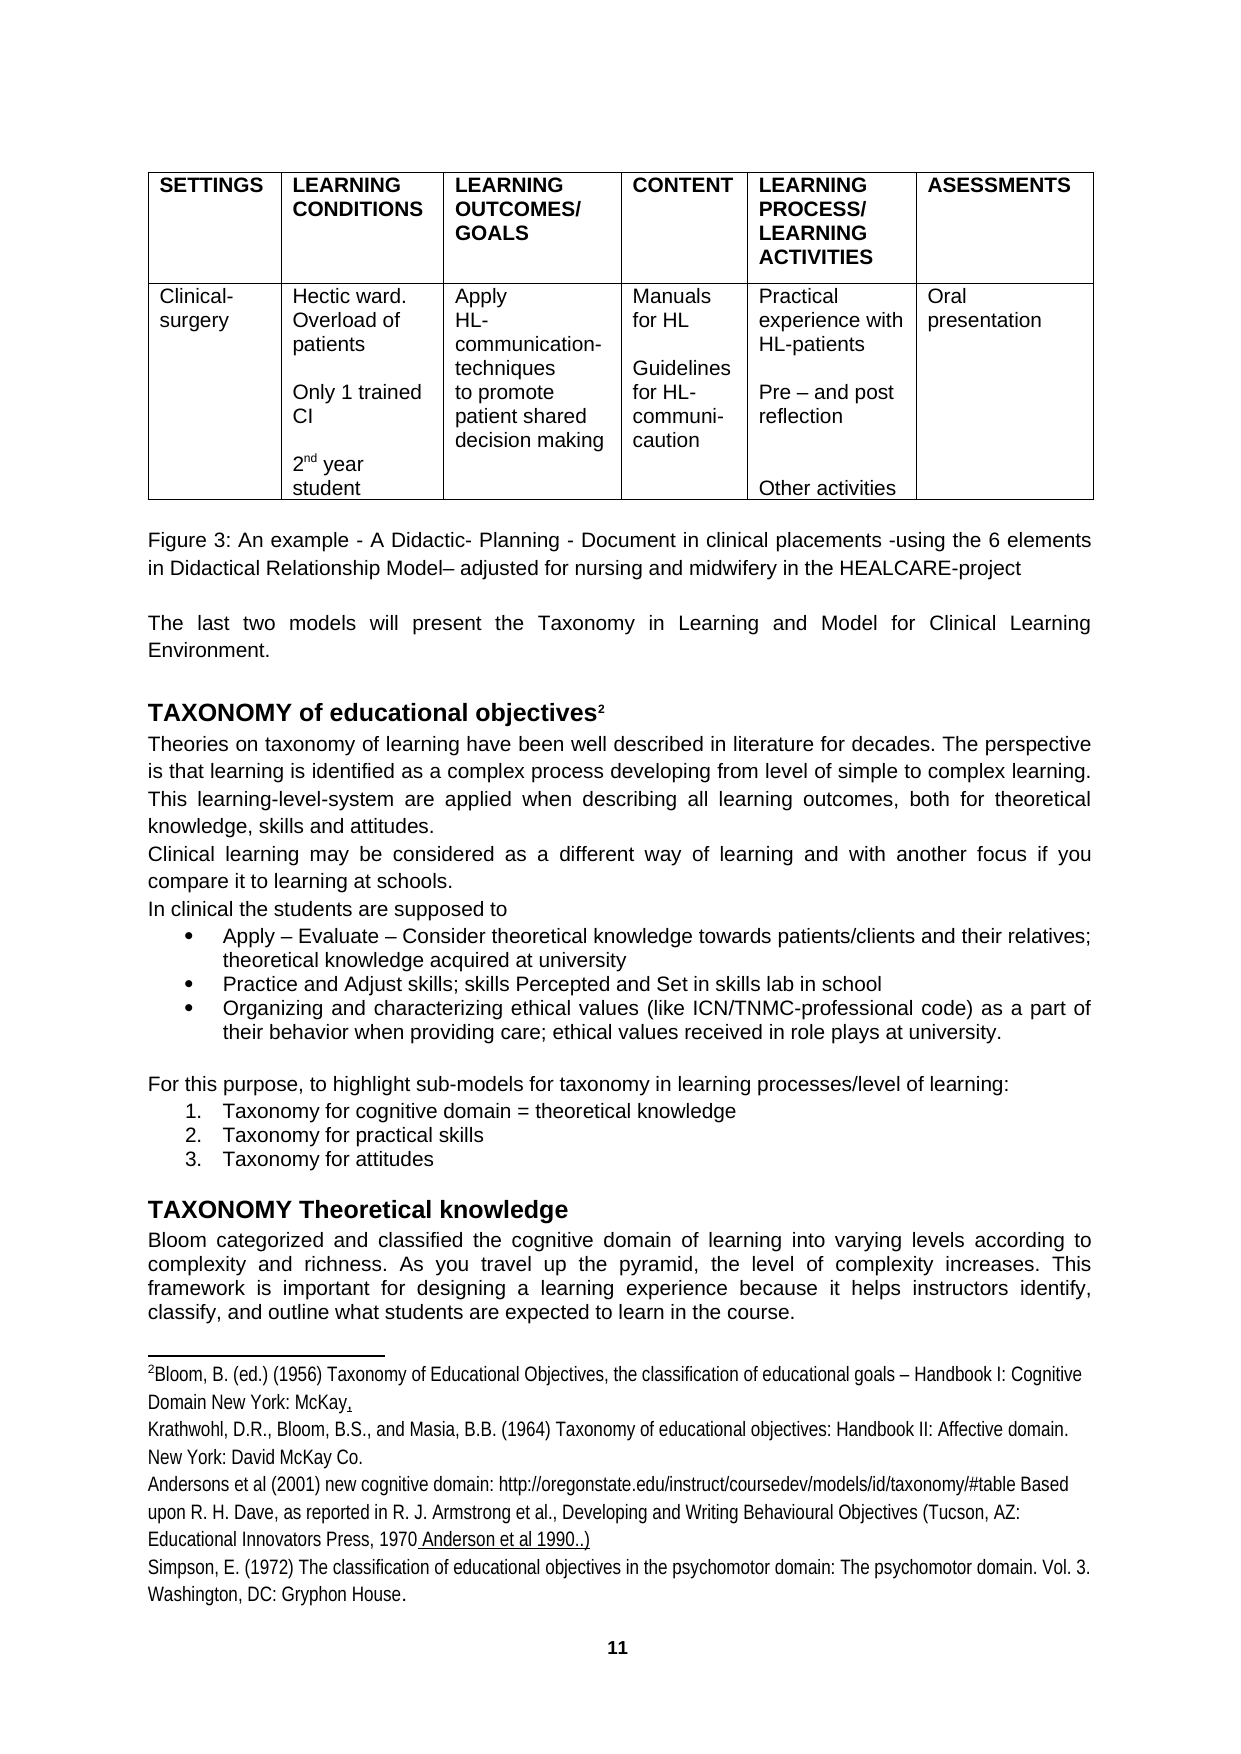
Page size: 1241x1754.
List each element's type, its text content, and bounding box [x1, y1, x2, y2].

table_cell Apply HL-communication- techniques to promote patient shared decision making [444, 284, 621, 499]
list Apply – Evaluate – Consider theoretical knowledge towards patients/clients and their relatives; theoretical knowledge acquired at university [185, 924, 1093, 972]
table_header SETTINGS [149, 173, 281, 283]
text Clinical learning may be considered as a different way of learning and with another focus if you compare it to learning at schools. [148, 841, 1093, 893]
text For this purpose, to highlight sub-models for taxonomy in learning processes/level of learning: [148, 1072, 1093, 1096]
table_cell Manuals for HL Guidelines for HL-communi-caution [622, 284, 747, 499]
table_cell Oral presentation [917, 284, 1093, 499]
text Theories on taxonomy of learning have been well described in literature for decades. The perspective is that learning is identified as a complex process developing from level of simple to complex learning. This learning-level-system are applied when describing all learning outcomes, both for theoretical knowledge, skills and attitudes. [148, 731, 1093, 838]
text In clinical the students are supposed to [148, 896, 1093, 920]
text TAXONOMY of educational objectives [148, 698, 1093, 727]
list Taxonomy for practical skills [185, 1123, 1093, 1147]
table_cell Hectic ward. Overload of patients Only 1 trained CI 2nd year student [282, 284, 443, 499]
table_header ASESSMENTS [917, 173, 1093, 283]
table_header CONTENT [622, 173, 747, 283]
table_header LEARNING OUTCOMES/ GOALS [444, 173, 621, 283]
text TAXONOMY Theoretical knowledge [148, 1195, 1093, 1224]
list Organizing and characterizing ethical values (like ICN/TNMC-professional code) as a part of their behavior when providing care; ethical values received in role plays at university. [185, 996, 1093, 1044]
text Figure 3: An example - A Didactic- Planning - Document in clinical placements -using the 6 elements in Didactical Relationship Model– adjusted for nursing and midwifery in the HEALCARE-project [148, 528, 1093, 579]
table_cell Practical experience with HL-patients Pre – and post reflection Other activities [748, 284, 916, 499]
list Bloom categorized and classified the cognitive domain of learning into varying levels according to complexity and richness. As you travel up the pyramid, the level of complexity increases. This framework is important for designing a learning experience because it helps instructors identify, classify, and outline what students are expected to learn in the course. [148, 1228, 1093, 1324]
table_header LEARNING PROCESS/ LEARNING ACTIVITIES [748, 173, 916, 283]
list Taxonomy for attitudes [185, 1147, 1093, 1171]
list Practice and Adjust skills; skills Percepted and Set in skills lab in school [185, 972, 1093, 996]
list Taxonomy for cognitive domain = theoretical knowledge [185, 1099, 1093, 1123]
table_header LEARNING CONDITIONS [282, 173, 443, 283]
table_cell Clinical- surgery [149, 284, 281, 499]
text The last two models will present the Taxonomy in Learning and Model for Clinical Learning Environment. [148, 610, 1093, 662]
